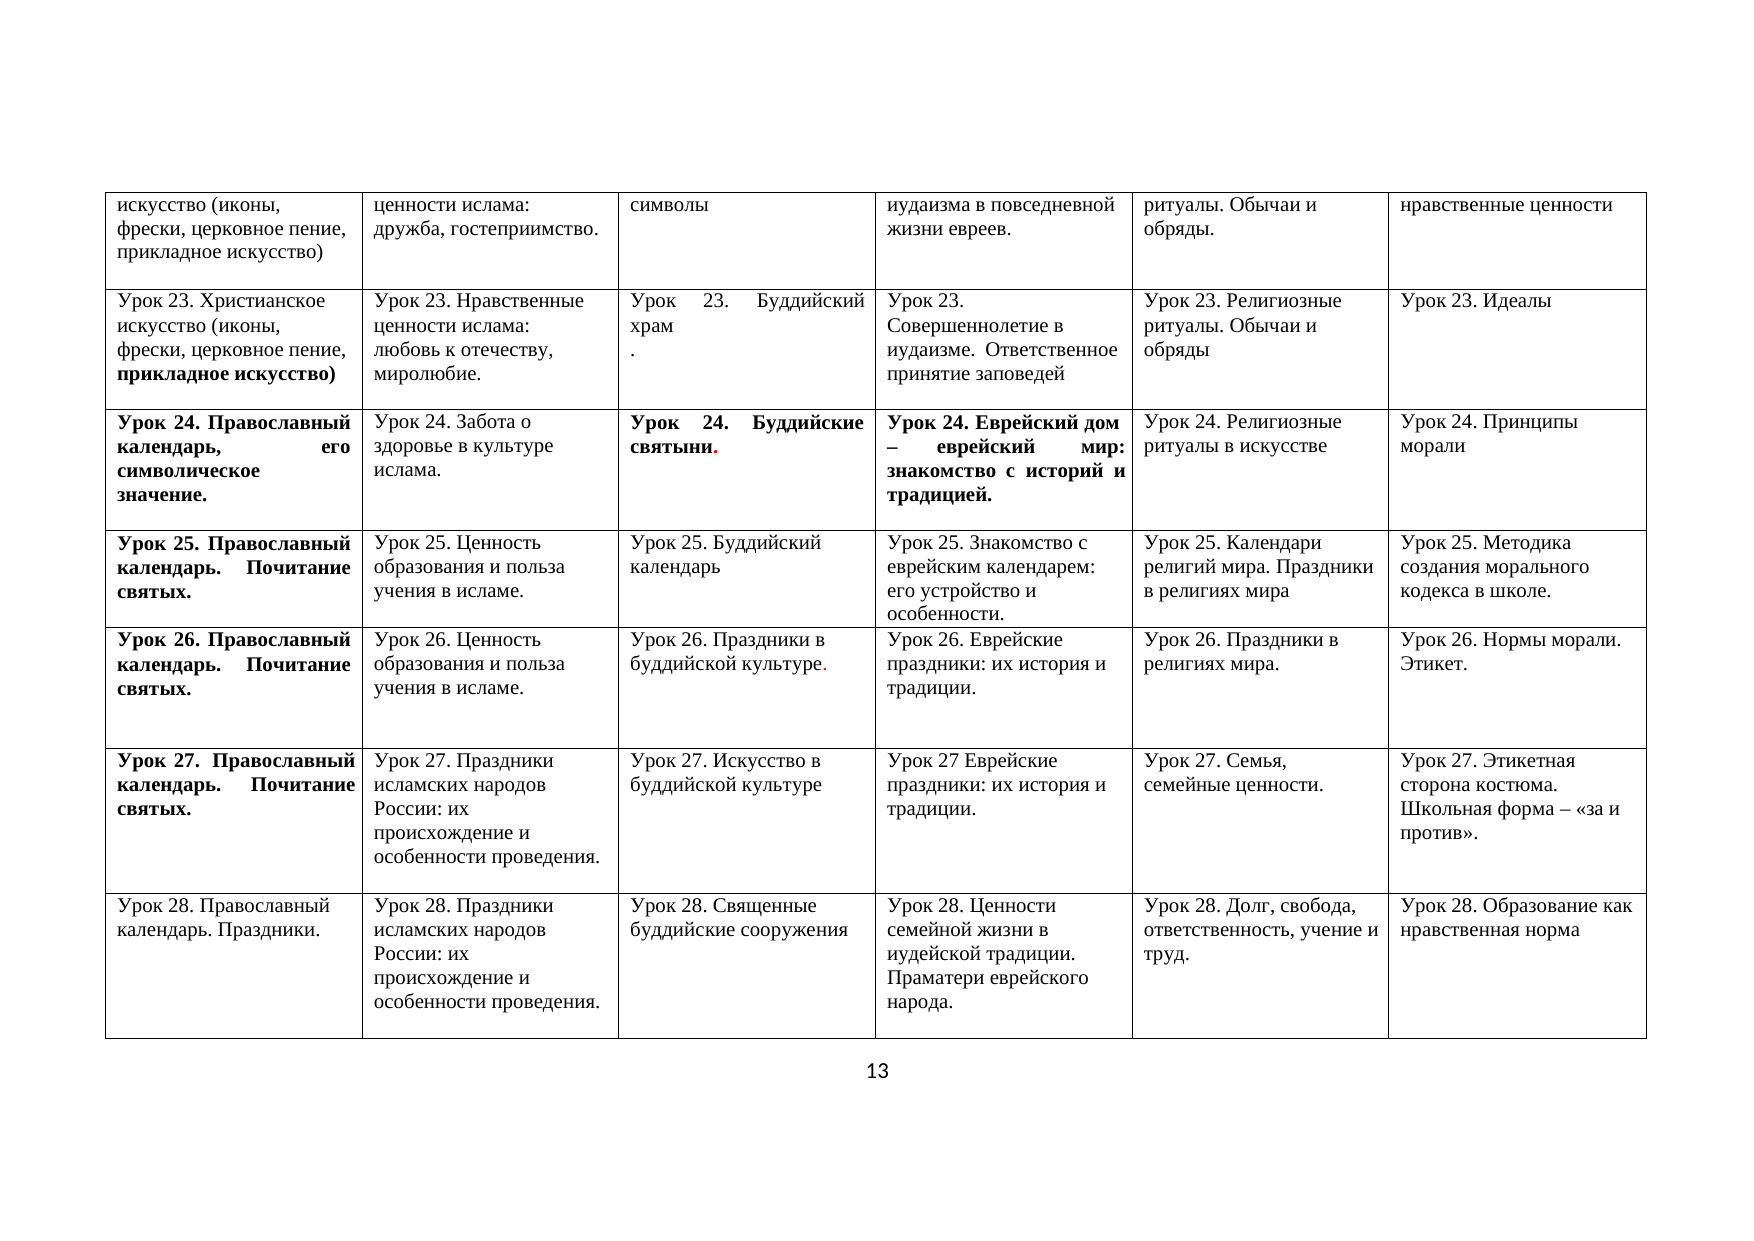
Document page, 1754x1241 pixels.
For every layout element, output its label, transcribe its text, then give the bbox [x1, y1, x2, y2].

table_cell Урок 24. Еврейский дом – еврейский мир: знакомство с историй и традицией. [876, 410, 1132, 530]
table_cell Урок 26. Православный календарь. Почитание святых. [106, 628, 362, 748]
table_cell Урок 23. Нравственные ценности ислама: любовь к отечеству, миролюбие. [363, 290, 618, 409]
table_cell Урок 25. Буддийский календарь [619, 531, 875, 627]
table_cell Урок 27. Искусство в буддийской культуре [619, 749, 875, 892]
table_cell Урок 25. Ценность образования и польза учения в исламе. [363, 531, 618, 627]
table_cell Урок 27. Православный календарь. Почитание святых. [106, 749, 362, 892]
table_cell Урок 23. Идеалы [1389, 290, 1646, 409]
table_cell Урок 28. Долг, свобода, ответственность, учение и труд. [1133, 894, 1388, 1037]
table_header искусство (иконы, фрески, церковное пение, прикладное искусство) [106, 193, 362, 288]
table_cell Урок 24. Забота о здоровье в культуре ислама. [363, 410, 618, 530]
table_cell Урок 26. Праздники в буддийской культуре. [619, 628, 875, 748]
table_header ритуалы. Обычаи и обряды. [1133, 193, 1388, 288]
table_cell Урок 25. Методика создания морального кодекса в школе. [1389, 531, 1646, 627]
table_cell Урок 27 Еврейские праздники: их история и традиции. [876, 749, 1132, 892]
table_cell Урок 24. Православный календарь, его символическое значение. [106, 410, 362, 530]
table_cell Урок 28. Ценности семейной жизни в иудейской традиции. Праматери еврейского народа. [876, 894, 1132, 1037]
table_header символы [619, 193, 875, 288]
table_cell Урок 25. Православный календарь. Почитание святых. [106, 531, 362, 627]
table_cell Урок 27. Праздники исламских народов России: их происхождение и особенности проведения. [363, 749, 618, 892]
table_cell Урок 24. Принципы морали [1389, 410, 1646, 530]
table_cell Урок 26. Еврейские праздники: их история и традиции. [876, 628, 1132, 748]
table_cell Урок 23. Религиозные ритуалы. Обычаи и обряды [1133, 290, 1388, 409]
table_cell Урок 28. Православный календарь. Праздники. [106, 894, 362, 1037]
table_cell Урок 24. Буддийские святыни. [619, 410, 875, 530]
table_cell Урок 25. Календари религий мира. Праздники в религиях мира [1133, 531, 1388, 627]
table_cell Урок 26. Праздники в религиях мира. [1133, 628, 1388, 748]
table_cell Урок 23. Совершеннолетие в иудаизме. Ответственное принятие заповедей [876, 290, 1132, 409]
table_header иудаизма в повседневной жизни евреев. [876, 193, 1132, 288]
table_cell Урок 28. Образование как нравственная норма [1389, 894, 1646, 1037]
table_cell Урок 26. Ценность образования и польза учения в исламе. [363, 628, 618, 748]
table_header нравственные ценности [1389, 193, 1646, 288]
table_cell Урок 25. Знакомство с еврейским календарем: его устройство и особенности. [876, 531, 1132, 627]
table_cell Урок 23. Буддийский храм . [619, 290, 875, 409]
table_cell Урок 27. Семья, семейные ценности. [1133, 749, 1388, 892]
table_cell Урок 26. Нормы морали. Этикет. [1389, 628, 1646, 748]
table_cell Урок 23. Христианское искусство (иконы, фрески, церковное пение, прикладное искусство) [106, 290, 362, 409]
table_cell Урок 28. Священные буддийские сооружения [619, 894, 875, 1037]
table_cell Урок 24. Религиозные ритуалы в искусстве [1133, 410, 1388, 530]
table_header ценности ислама: дружба, гостеприимство. [363, 193, 618, 288]
table_cell Урок 28. Праздники исламских народов России: их происхождение и особенности проведения. [363, 894, 618, 1037]
table_cell Урок 27. Этикетная сторона костюма. Школьная форма – «за и против». [1389, 749, 1646, 892]
